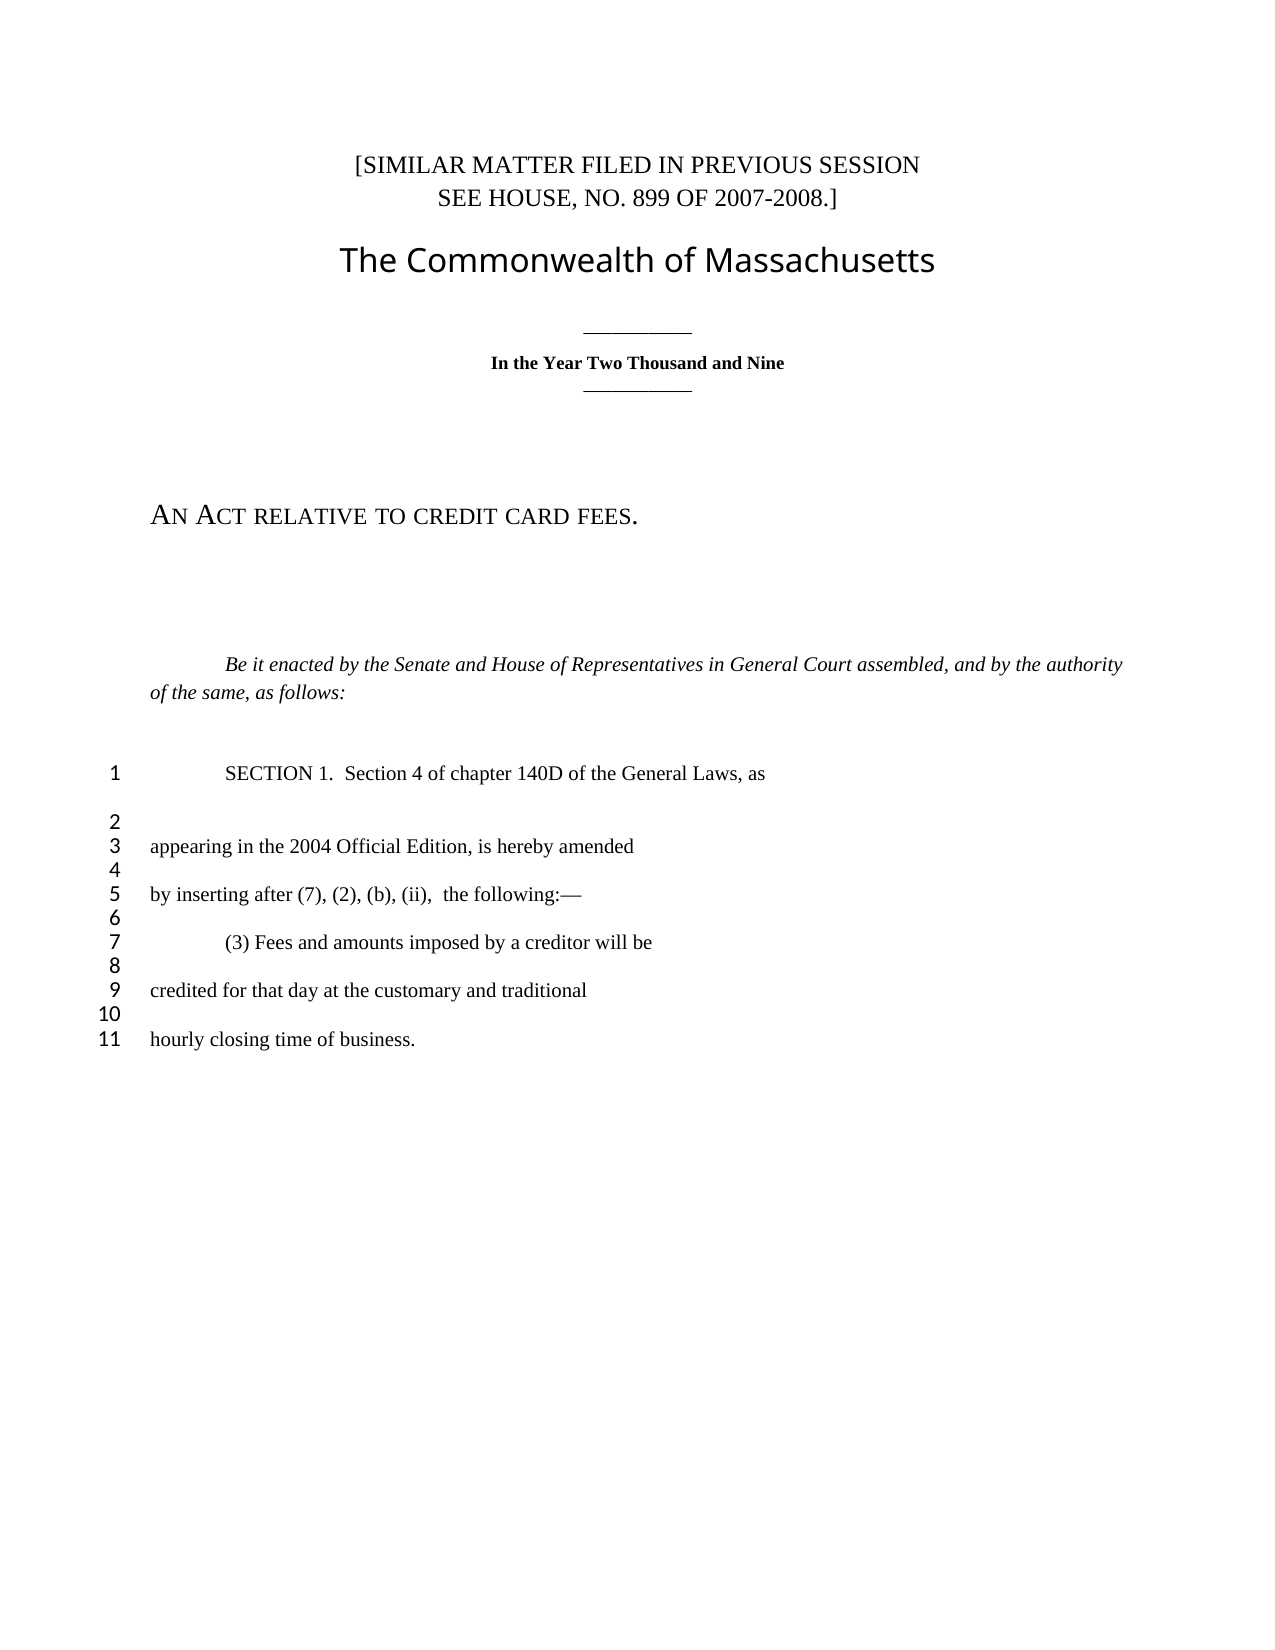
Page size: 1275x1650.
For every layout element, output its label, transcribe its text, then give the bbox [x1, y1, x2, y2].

text SECTION 1. Section 4 of chapter 140D of the General Laws, as [150, 761, 1125, 785]
text _______________ [150, 377, 1125, 406]
text hourly closing time of business. [150, 1026, 1125, 1051]
text _______________ [150, 319, 1125, 348]
text An Act relative to credit card fees. [150, 497, 1125, 627]
text (3) Fees and amounts imposed by a creditor will be [150, 930, 1125, 954]
text [SIMILAR MATTER FILED IN PREVIOUS SESSION SEE HOUSE, NO. 899 OF 2007-2008.] [150, 150, 1125, 212]
text appearing in the 2004 Official Edition, is hereby amended [150, 834, 1125, 858]
text by inserting after (7), (2), (b), (ii), the following:— [150, 882, 1125, 906]
text credited for that day at the customary and traditional [150, 978, 1125, 1002]
text In the Year Two Thousand and Nine [150, 352, 1125, 374]
text Be it enacted by the Senate and House of Representatives in General Court assembled, and by the authority of the same, as follows: [150, 652, 1125, 736]
text The Commonwealth of Massachusetts [150, 237, 1125, 314]
